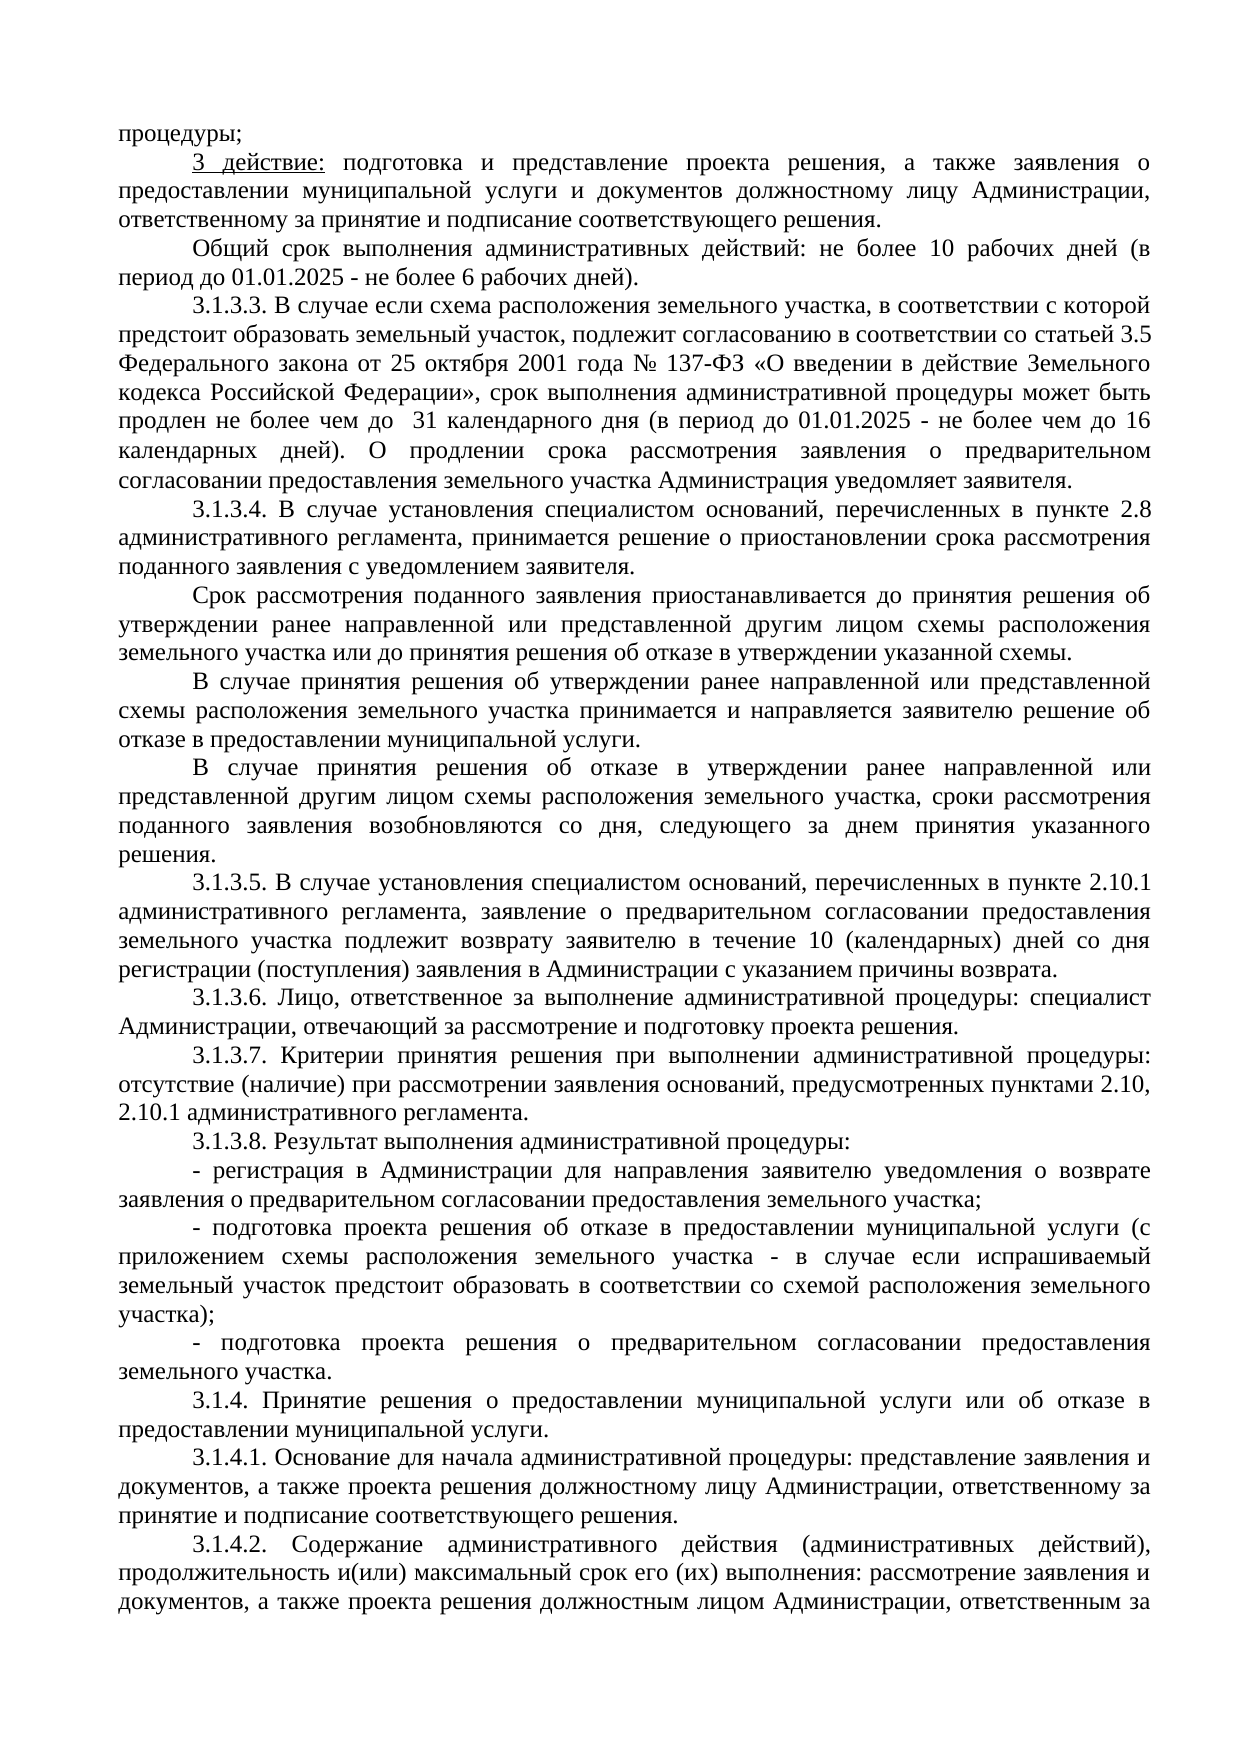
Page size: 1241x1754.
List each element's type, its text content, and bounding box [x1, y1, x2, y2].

text В случае принятия решения об отказе в утверждении ранее направленной или представленной другим лицом схемы расположения земельного участка, сроки рассмотрения поданного заявления возобновляются со дня, следующего за днем принятия указанного решения. [118, 752, 1152, 867]
text 3.1.3.3. В случае если схема расположения земельного участка, в соответствии с которой предстоит образовать земельный участок, подлежит согласованию в соответствии со статьей 3.5 Федерального закона от 25 октября 2001 года № 137-ФЗ «О введении в действие Земельного кодекса Российской Федерации», срок выполнения административной процедуры может быть продлен не более чем до 31 календарного дня (в период до 01.01.2025 - не более чем до 16 календарных дней). О продлении срока рассмотрения заявления о предварительном согласовании предоставления земельного участка Администрация уведомляет заявителя. [118, 291, 1152, 494]
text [118, 118, 1152, 147]
text 3.1.3.8. Результат выполнения административной процедуры: [118, 1126, 1152, 1155]
text Общий срок выполнения административных действий: не более 10 рабочих дней (в период до 01.01.2025 - не более 6 рабочих дней). [118, 233, 1152, 291]
text - подготовка проекта решения о предварительном согласовании предоставления земельного участка. [118, 1327, 1152, 1385]
text Срок рассмотрения поданного заявления приостанавливается до принятия решения об утверждении ранее направленной или представленной другим лицом схемы расположения земельного участка или до принятия решения об отказе в утверждении указанной схемы. [118, 580, 1152, 666]
text 3.1.3.4. В случае установления специалистом оснований, перечисленных в пункте 2.8 административного регламента, принимается решение о приостановлении срока рассмотрения поданного заявления с уведомлением заявителя. [118, 494, 1152, 580]
text - регистрация в Администрации для направления заявителю уведомления о возврате заявления о предварительном согласовании предоставления земельного участка; [118, 1155, 1152, 1212]
text - подготовка проекта решения об отказе в предоставлении муниципальной услуги (с приложением схемы расположения земельного участка - в случае если испрашиваемый земельный участок предстоит образовать в соответствии со схемой расположения земельного участка); [118, 1212, 1152, 1327]
text 3.1.4.1. Основание для начала административной процедуры: представление заявления и документов, а также проекта решения должностному лицу Администрации, ответственному за принятие и подписание соответствующего решения. [118, 1442, 1152, 1529]
text В случае принятия решения об утверждении ранее направленной или представленной схемы расположения земельного участка принимается и направляется заявителю решение об отказе в предоставлении муниципальной услуги. [118, 666, 1152, 752]
text 3.1.3.7. Критерии принятия решения при выполнении административной процедуры: отсутствие (наличие) при рассмотрении заявления оснований, предусмотренных пунктами 2.10, 2.10.1 административного регламента. [118, 1040, 1152, 1126]
text 3.1.3.5. В случае установления специалистом оснований, перечисленных в пункте 2.10.1 административного регламента, заявление о предварительном согласовании предоставления земельного участка подлежит возврату заявителю в течение 10 (календарных) дней со дня регистрации (поступления) заявления в Администрации с указанием причины возврата. [118, 867, 1152, 982]
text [118, 1529, 1152, 1615]
text 3 действие: подготовка и представление проекта решения, а также заявления о предоставлении муниципальной услуги и документов должностному лицу Администрации, ответственному за принятие и подписание соответствующего решения. [118, 147, 1152, 233]
text 3.1.4. Принятие решения о предоставлении муниципальной услуги или об отказе в предоставлении муниципальной услуги. [118, 1385, 1152, 1442]
text 3.1.3.6. Лицо, ответственное за выполнение административной процедуры: специалист Администрации, отвечающий за рассмотрение и подготовку проекта решения. [118, 982, 1152, 1040]
